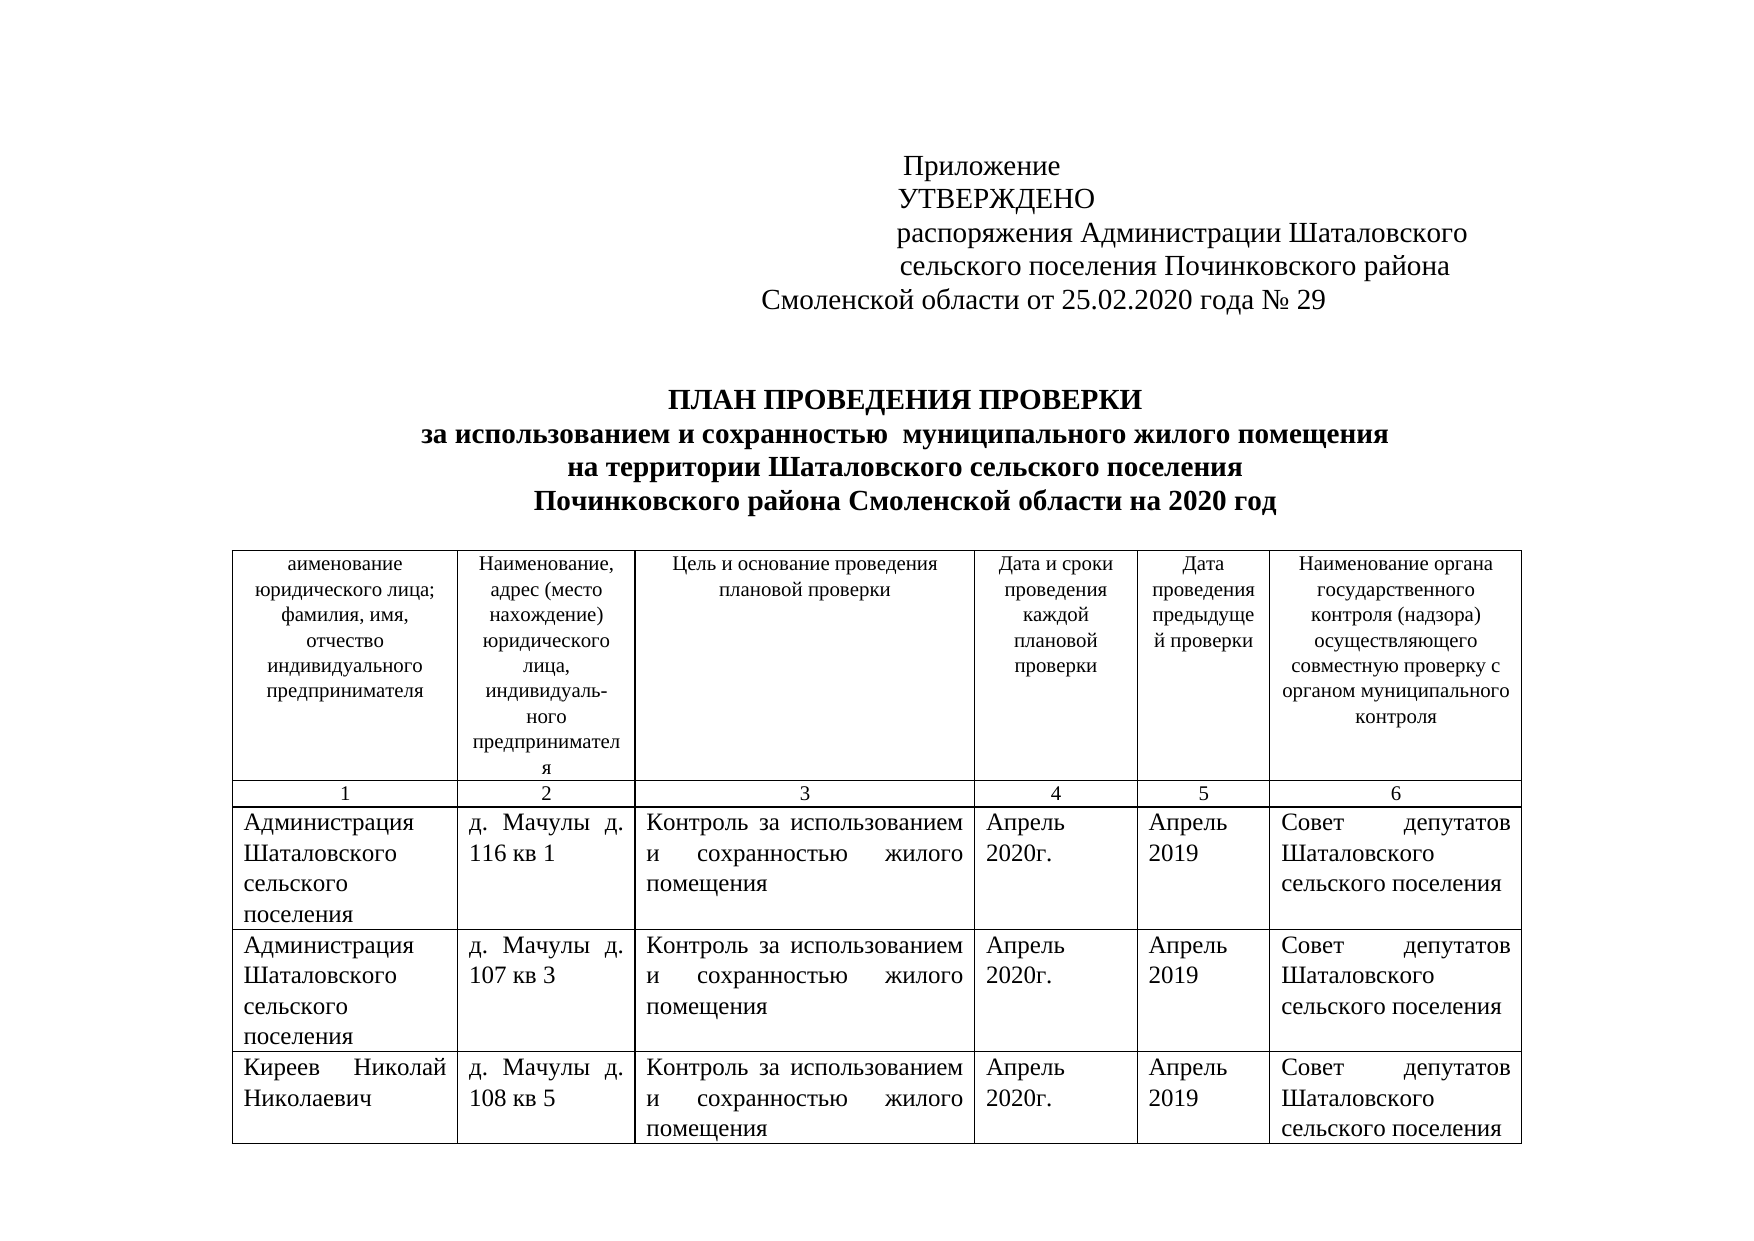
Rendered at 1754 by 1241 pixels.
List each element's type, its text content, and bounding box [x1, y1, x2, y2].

table_cell Администрация Шаталовского сельского поселения [233, 930, 457, 1051]
table_cell Контроль за использованием и сохранностью жилого помещения [636, 808, 974, 929]
table_cell 3 [636, 781, 974, 806]
table_header аименование юридического лица; фамилия, имя, отчество индивидуального предпринимателя [233, 551, 457, 780]
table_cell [636, 1052, 974, 1143]
text сельского поселения Починковского района [118, 248, 1636, 282]
table_cell Апрель 2019 [1138, 930, 1269, 1051]
table_cell д. Мачулы д. 116 кв 1 [458, 808, 634, 929]
table_cell Администрация Шаталовского сельского поселения [233, 808, 457, 929]
table_cell 5 [1138, 781, 1269, 806]
table_header Дата проведения предыдущей проверки [1138, 551, 1269, 780]
table_header Наименование, адрес (место нахождение) юридического лица, индивидуаль-ного предпринимателя [458, 551, 634, 780]
text ПЛАН ПРОВЕДЕНИЯ ПРОВЕРКИ [118, 382, 1636, 416]
table_cell Совет депутатов Шаталовского сельского поселения [1270, 808, 1521, 929]
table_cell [1270, 1052, 1521, 1143]
text распоряжения Администрации Шаталовского [118, 215, 1636, 248]
table_cell Апрель 2019 [1138, 808, 1269, 929]
table_cell 1 [233, 781, 457, 806]
table_cell Киреев Николай Николаевич [233, 1052, 457, 1143]
table_cell д. Мачулы д. 107 кв 3 [458, 930, 634, 1051]
table_cell Контроль за использованием и сохранностью жилого помещения [636, 930, 974, 1051]
table_cell Апрель 2020г. [975, 930, 1137, 1051]
table_header Дата и сроки проведения каждой плановой проверки [975, 551, 1137, 780]
text УТВЕРЖДЕНО [118, 181, 1636, 215]
text за использованием и сохранностью муниципального жилого помещения [118, 416, 1636, 449]
text Смоленской области от 25.02.2020 года № 29 [118, 282, 1636, 315]
table_cell 4 [975, 781, 1137, 806]
table_cell Апрель 2019 [1138, 1052, 1269, 1143]
table_cell Апрель 2020г. [975, 1052, 1137, 1143]
text Починковского района Смоленской области на 2020 год [118, 483, 1636, 517]
text Приложение [118, 148, 1636, 181]
table_cell д. Мачулы д. 108 кв 5 [458, 1052, 634, 1143]
table_cell Апрель 2020г. [975, 808, 1137, 929]
text на территории Шаталовского сельского поселения [118, 449, 1636, 483]
table_cell Совет депутатов Шаталовского сельского поселения [1270, 930, 1521, 1051]
table_header Наименование органа государственного контроля (надзора) осуществляющего совместную проверку с органом муниципального контроля [1270, 551, 1521, 780]
table_cell 6 [1270, 781, 1521, 806]
table_header Цель и основание проведения плановой проверки [636, 551, 974, 780]
table_cell 2 [458, 781, 634, 806]
